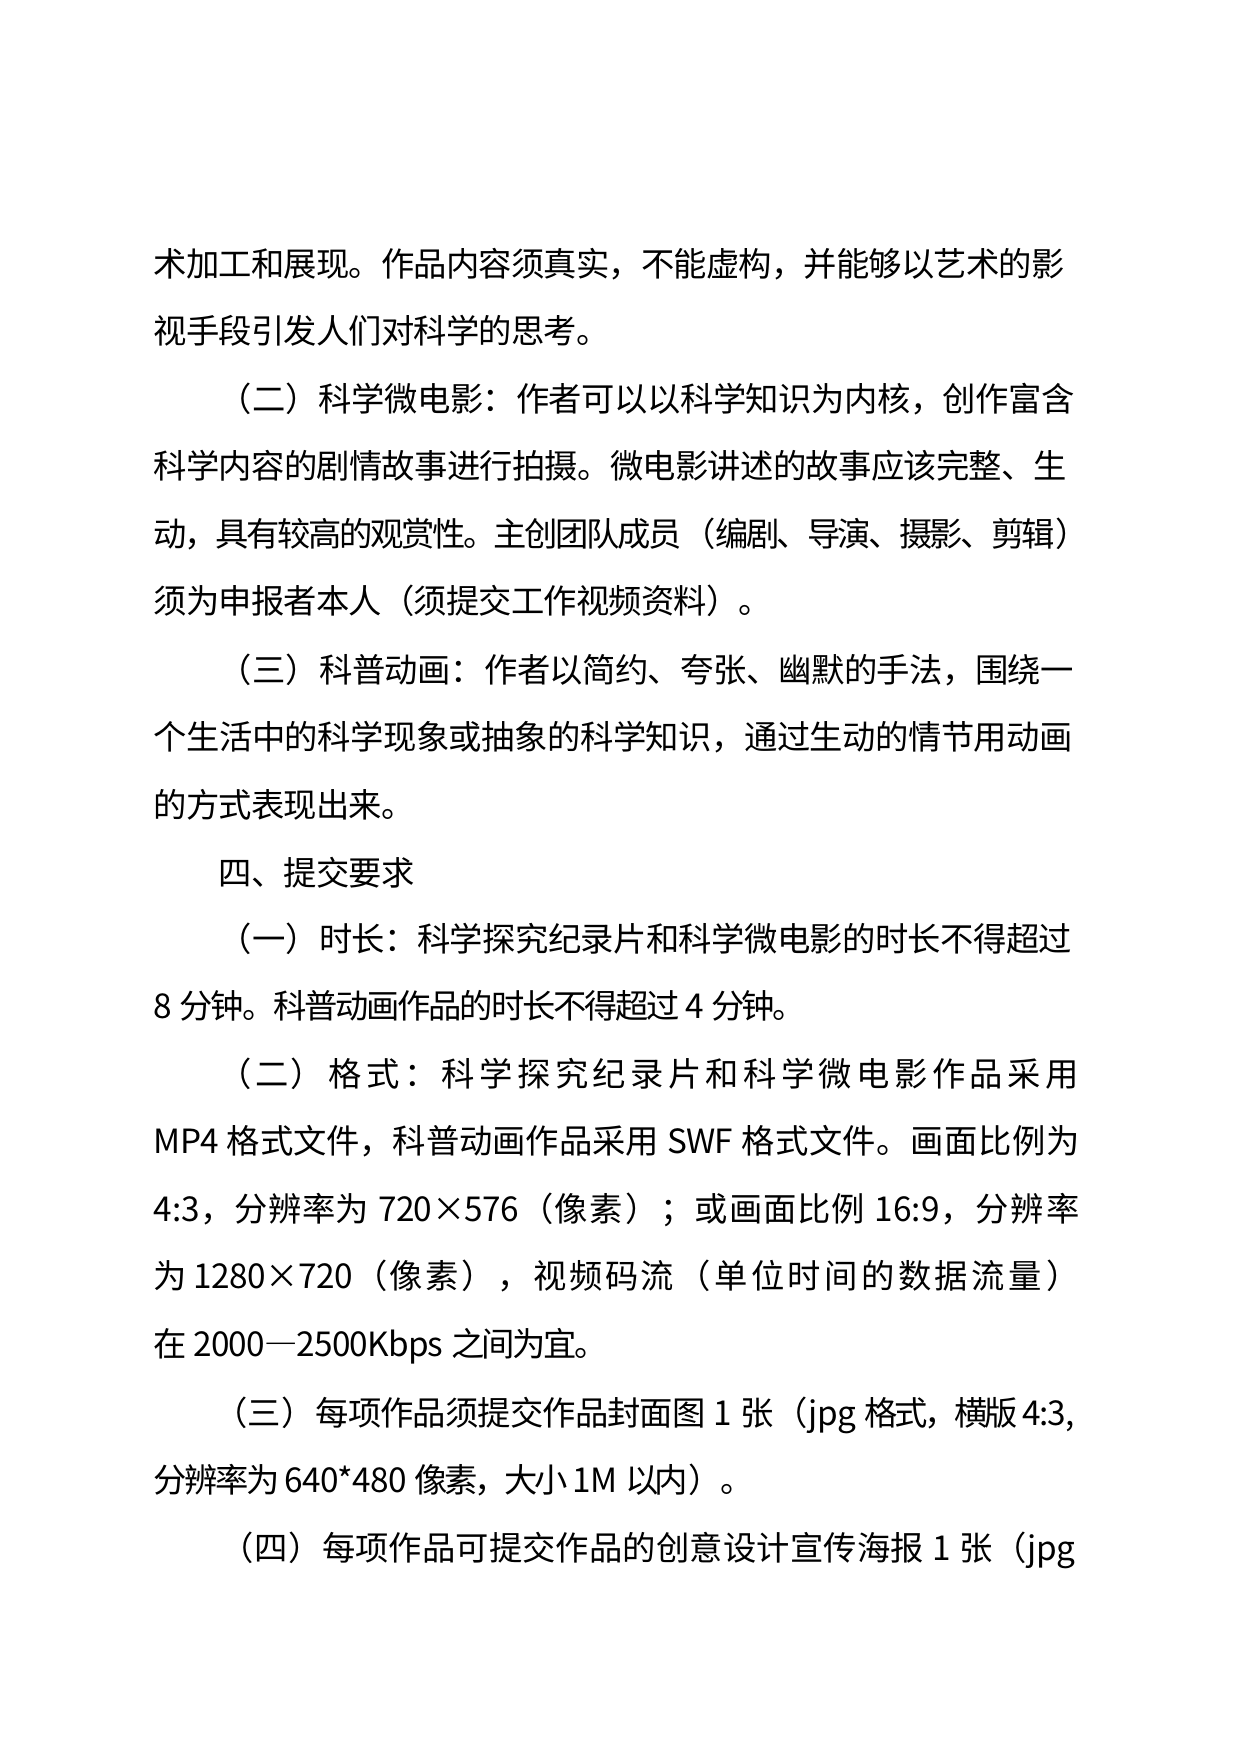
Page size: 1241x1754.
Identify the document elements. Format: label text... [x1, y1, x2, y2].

text （三）每项作品须提交作品封面图 1 张（jpg 格式，横版 4:3, 分辨率为 640*480 像素，大小 1M 以内）。 [153, 1386, 1074, 1502]
text 四、提交要求 [218, 847, 1128, 895]
text （一）时长：科学探究纪录片和科学微电影的时长不得超过8 分钟。科普动画作品的时长不得超过 4 分钟。 [153, 912, 1074, 1028]
text （三）科普动画：作者以简约、夸张、幽默的手法，围绕一个生活中的科学现象或抽象的科学知识，通过生动的情节用动画的方式表现出来。 [153, 644, 1075, 827]
text （ 二）格式：科学探究纪录片和科学微电影作品采用MP4 格式文件，科普动画作品采用 SWF 格式文件。画面比例为4:3，分辨率为 720×576（像素）；或画面比例 16:9，分辨率为 1280×720（像素），视频码流（单位时间的数据流量）在2000—2500Kbps 之间为宜。 [153, 1048, 1079, 1366]
text 术加工和展现。作品内容须真实，不能虚构，并能够以艺术的影视手段引发人们对科学的思考。 [153, 237, 1075, 353]
text （二）科学微电影：作者可以以科学知识为内核，创作富含科学内容的剧情故事进行拍摄。微电影讲述的故事应该完整、生动，具有较高的观赏性。主创团队成员（编剧、导演、摄影、剪辑） 须为申报者本人（须提交工作视频资料）。 [153, 373, 1091, 623]
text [153, 1522, 1075, 1570]
